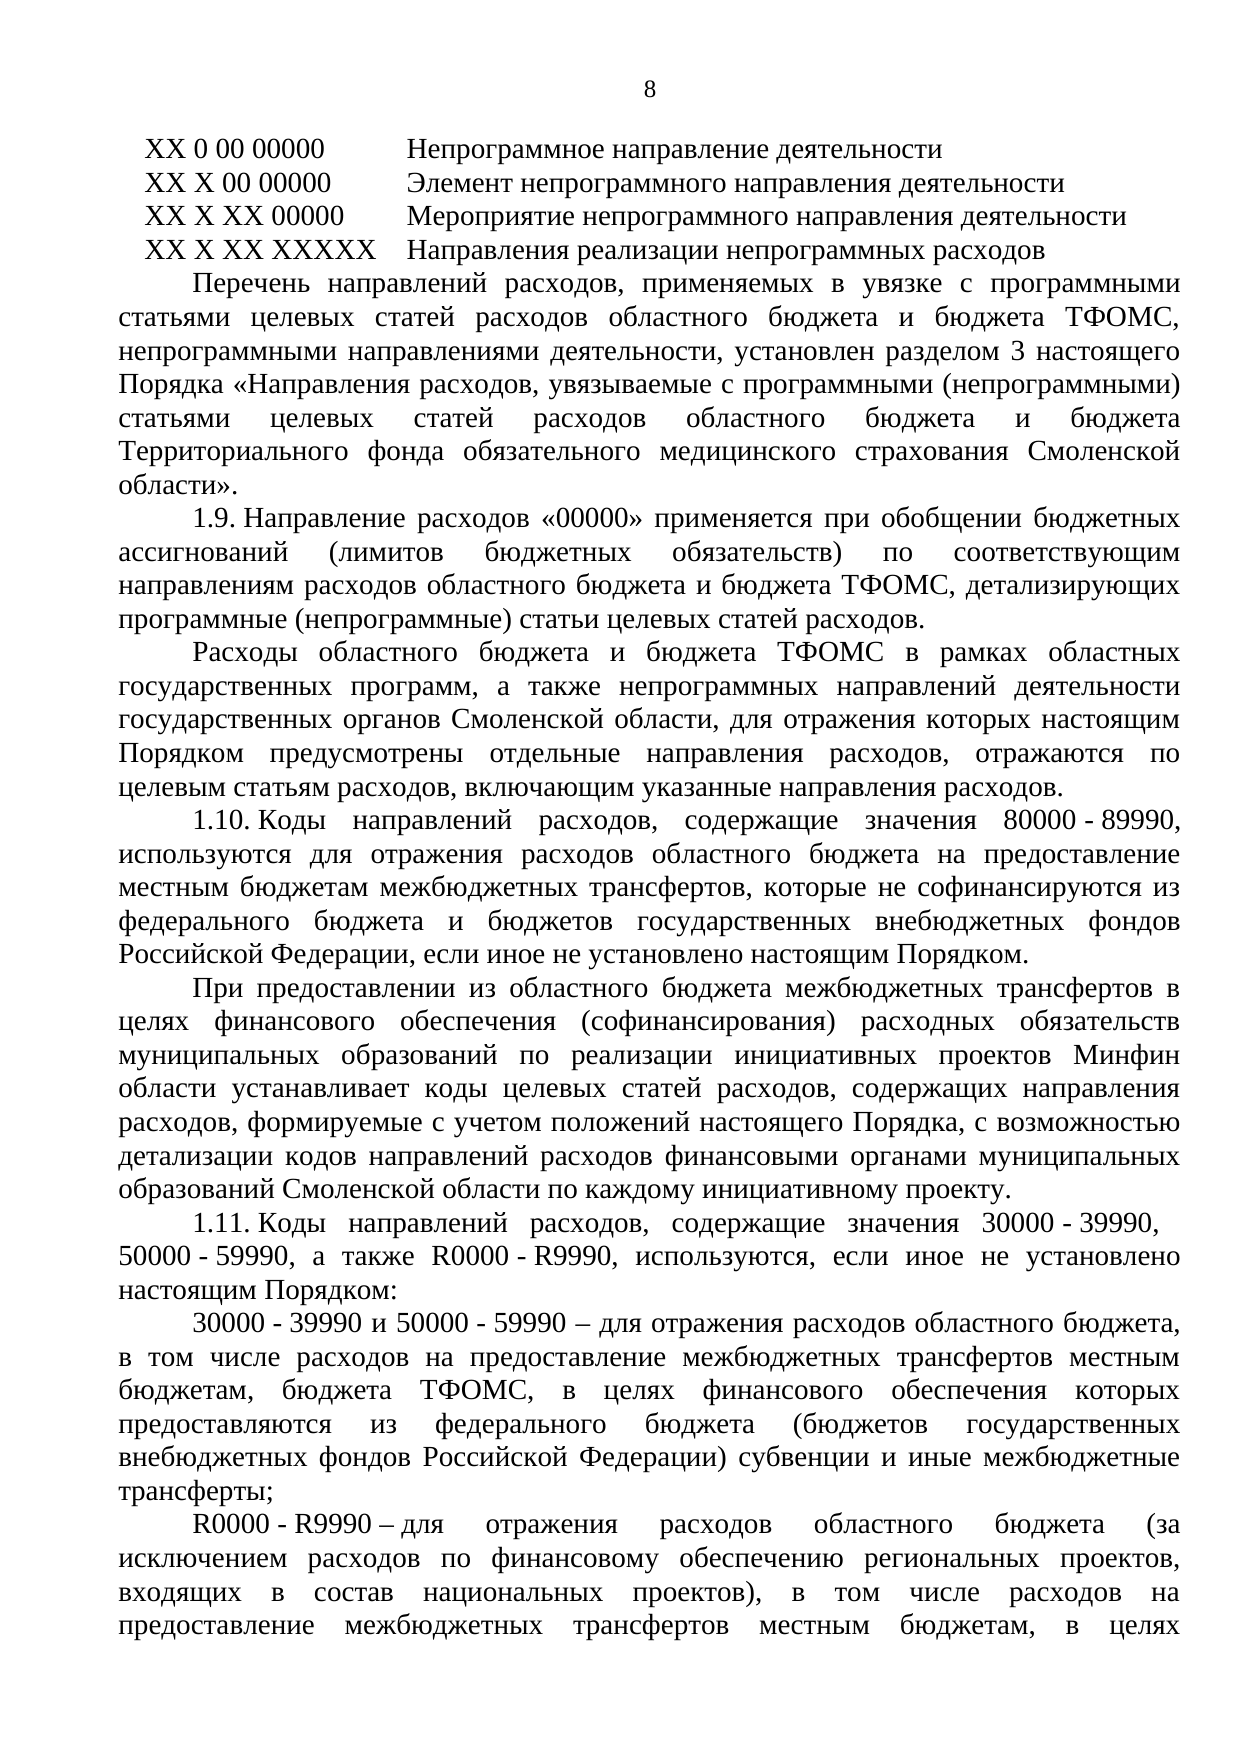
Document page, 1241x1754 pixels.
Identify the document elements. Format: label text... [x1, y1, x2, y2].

text Перечень направлений расходов, применяемых в увязке с программными статьями целевых статей расходов областного бюджета и бюджета ТФОМС, непрограммными направлениями деятельности, установлен разделом 3 настоящего Порядка «Направления расходов, увязываемые с программными (непрограммными) статьями целевых статей расходов областного бюджета и бюджета Территориального фонда обязательного медицинского страхования Смоленской области». [118, 266, 1181, 500]
table_cell ХХ X ХХ ХХХХХ [129, 232, 395, 266]
table_cell Элемент непрограммного направления деятельности [395, 165, 1192, 198]
table_cell ХХ X ХХ 00000 [129, 199, 395, 232]
table_cell Мероприятие непрограммного направления деятельности [395, 199, 1192, 232]
table_header ХХ 0 00 00000 [129, 131, 395, 165]
text 1.11. Коды направлений расходов, содержащие значения 30000 - 39990, 50000 - 59990, а также R0000 - R9990, используются, если иное не установлено настоящим Порядком: [118, 1205, 1181, 1305]
text 1.9. Направление расходов «00000» применяется при обобщении бюджетных ассигнований (лимитов бюджетных обязательств) по соответствующим направлениям расходов областного бюджета и бюджета ТФОМС, детализирующих программные (непрограммные) статьи целевых статей расходов. [118, 500, 1181, 634]
text 1.10. Коды направлений расходов, содержащие значения 80000 - 89990, используются для отражения расходов областного бюджета на предоставление местным бюджетам межбюджетных трансфертов, которые не софинансируются из федерального бюджета и бюджетов государственных внебюджетных фондов Российской Федерации, если иное не установлено настоящим Порядком. [118, 802, 1181, 970]
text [118, 1507, 1181, 1641]
text 30000 - 39990 и 50000 - 59990 – для отражения расходов областного бюджета, в том числе расходов на предоставление межбюджетных трансфертов местным бюджетам, бюджета ТФОМС, в целях финансового обеспечения которых предоставляются из федерального бюджета (бюджетов государственных внебюджетных фондов Российской Федерации) субвенции и иные межбюджетные трансферты; [118, 1305, 1181, 1507]
table_cell ХХ X 00 00000 [129, 165, 395, 198]
text При предоставлении из областного бюджета межбюджетных трансфертов в целях финансового обеспечения (софинансирования) расходных обязательств муниципальных образований по реализации инициативных проектов Минфин области устанавливает коды целевых статей расходов, содержащих направления расходов, формируемые с учетом положений настоящего Порядка, с возможностью детализации кодов направлений расходов финансовыми органами муниципальных образований Смоленской области по каждому инициативному проекту. [118, 970, 1181, 1205]
table_cell Направления реализации непрограммных расходов [395, 232, 1192, 266]
text Расходы областного бюджета и бюджета ТФОМС в рамках областных государственных программ, а также непрограммных направлений деятельности государственных органов Смоленской области, для отражения которых настоящим Порядком предусмотрены отдельные направления расходов, отражаются по целевым статьям расходов, включающим указанные направления расходов. [118, 634, 1181, 802]
table_header Непрограммное направление деятельности [395, 131, 1192, 165]
